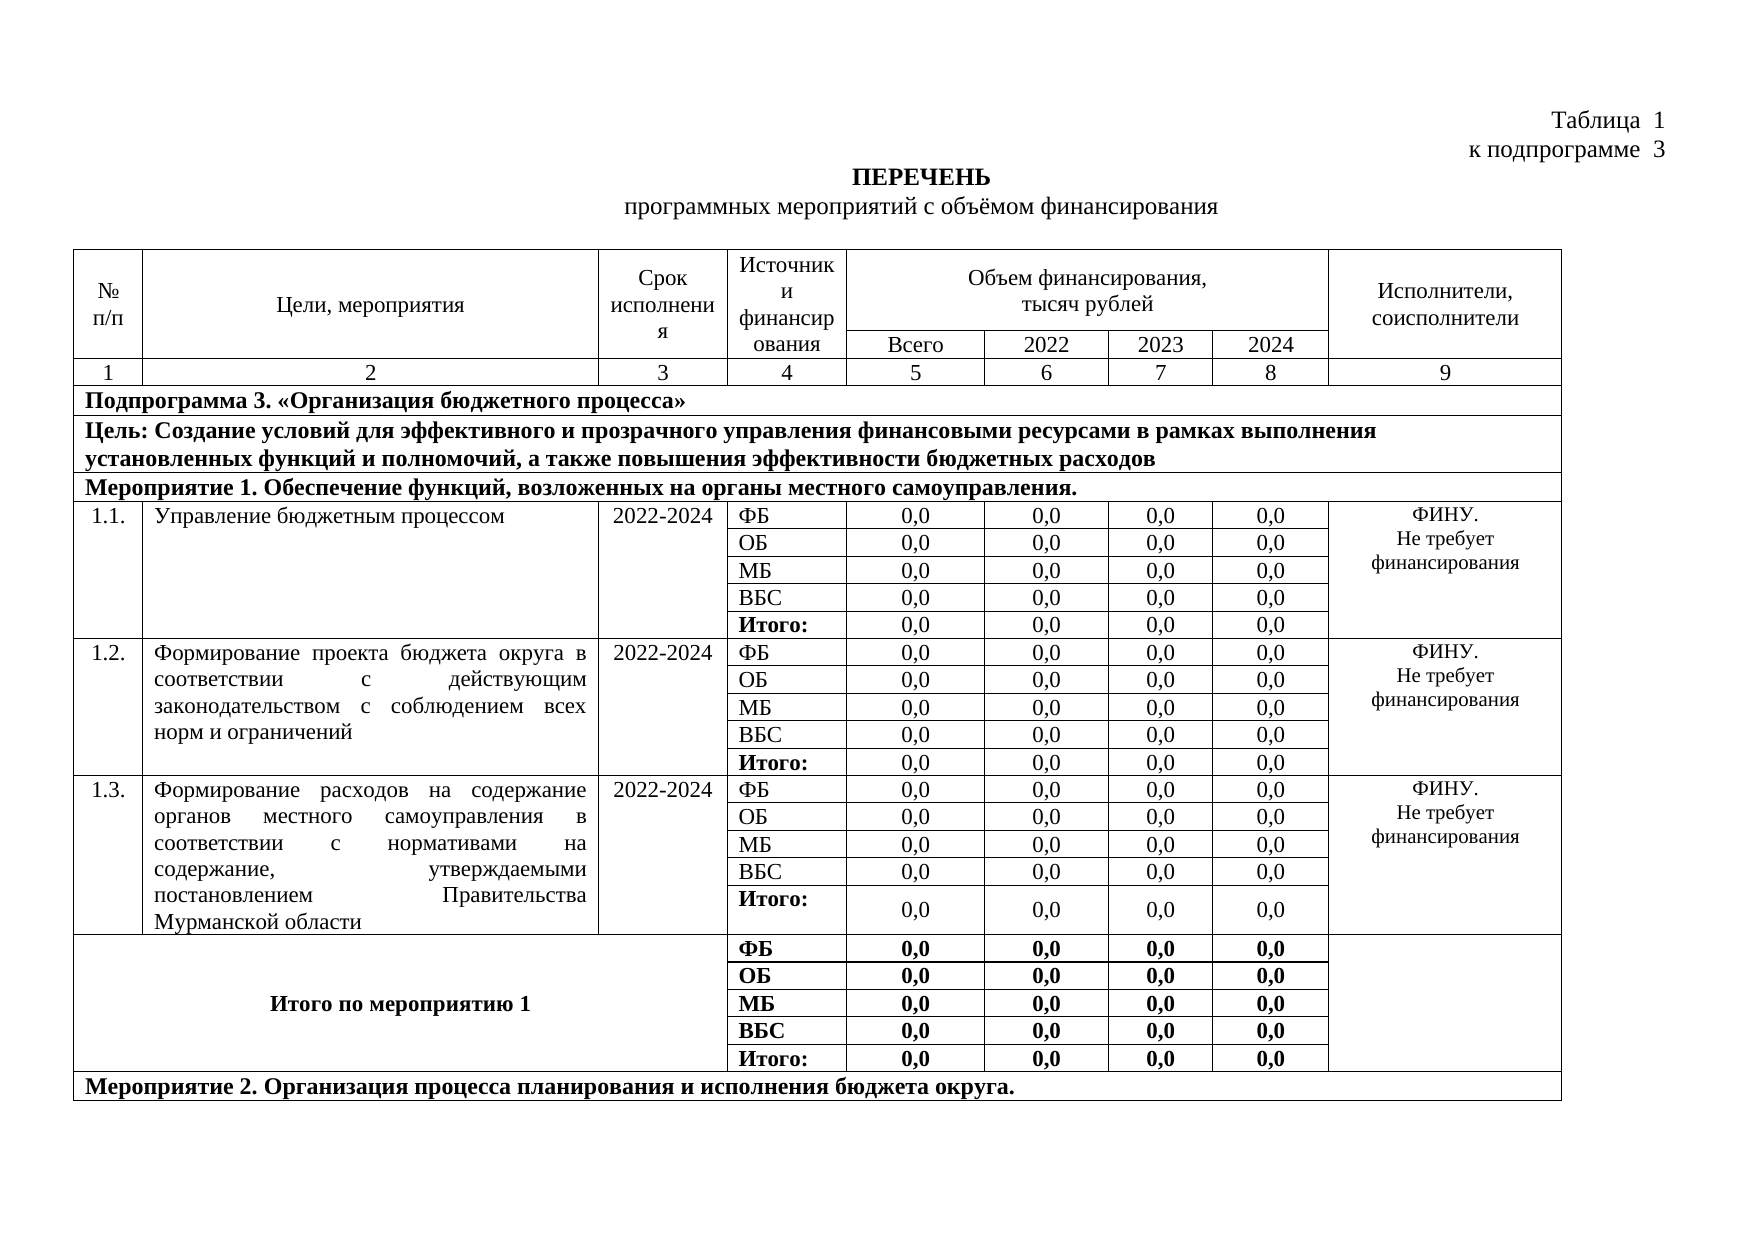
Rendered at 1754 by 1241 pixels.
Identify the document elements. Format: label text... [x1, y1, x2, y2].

table_cell ФИНУ. Не требует финансирования [1329, 502, 1561, 638]
table_cell 0,0 [985, 886, 1108, 934]
table_cell 0,0 [1213, 886, 1328, 934]
table_cell ФБ [728, 776, 846, 802]
table_cell 0,0 [1109, 721, 1212, 747]
table_cell 0,0 [847, 666, 984, 693]
table_cell 0,0 [1109, 557, 1212, 583]
table_cell 0,0 [847, 858, 984, 884]
table_cell 0,0 [1109, 1045, 1212, 1071]
table_cell 0,0 [985, 666, 1108, 693]
table_cell ФИНУ. Не требует финансирования [1329, 639, 1561, 775]
table_cell 9 [1329, 359, 1561, 385]
table_cell 0,0 [985, 858, 1108, 884]
text к подпрограмме 3 [1181, 134, 1665, 162]
table_cell ОБ [728, 963, 846, 989]
table_cell ВБС [728, 1017, 846, 1044]
table_cell Мероприятие 1. Обеспечение функций, возложенных на органы местного самоуправления. [74, 473, 1561, 501]
table_cell МБ [728, 694, 846, 720]
table_cell 0,0 [985, 776, 1108, 802]
table_cell 2022-2024 [599, 502, 727, 638]
table_cell 0,0 [1213, 502, 1328, 528]
table_cell 0,0 [1213, 639, 1328, 665]
table_cell 0,0 [1109, 886, 1212, 934]
table_cell 0,0 [847, 963, 984, 989]
table_cell 0,0 [1109, 529, 1212, 556]
table_cell ОБ [728, 803, 846, 830]
table_cell 0,0 [985, 935, 1108, 961]
table_cell 0,0 [1213, 831, 1328, 857]
table_cell ВБС [728, 584, 846, 611]
table_cell 0,0 [1109, 803, 1212, 830]
table_cell МБ [728, 831, 846, 857]
table_cell 0,0 [847, 935, 984, 961]
table_cell 0,0 [1213, 612, 1328, 638]
table_cell 7 [1109, 359, 1212, 385]
text ПЕРЕЧЕНЬ [177, 162, 1665, 191]
table_header Объем финансирования, тысяч рублей [847, 250, 1328, 330]
table_cell 0,0 [985, 749, 1108, 775]
table_cell 0,0 [847, 990, 984, 1016]
table_cell Итого: [728, 886, 846, 934]
table_cell 0,0 [847, 721, 984, 747]
table_cell 3 [599, 359, 727, 385]
table_cell 0,0 [1213, 749, 1328, 775]
table_cell 0,0 [985, 639, 1108, 665]
table_cell 0,0 [1109, 935, 1212, 961]
table_cell 2022-2024 [599, 776, 727, 934]
table_cell Итого: [728, 612, 846, 638]
table_cell 0,0 [1109, 1017, 1212, 1044]
table_header Исполнители, соисполнители [1329, 250, 1561, 358]
table_cell ВБС [728, 858, 846, 884]
table_cell ВБС [728, 721, 846, 747]
table_cell Формирование проекта бюджета округа в соответствии с действующим законодательством с соблюдением всех норм и ограничений [143, 639, 598, 775]
table_cell 0,0 [1109, 639, 1212, 665]
table_cell 0,0 [985, 694, 1108, 720]
table_cell 0,0 [847, 831, 984, 857]
text Таблица 1 [1181, 105, 1665, 134]
table_cell ФБ [728, 502, 846, 528]
table_cell 0,0 [1109, 831, 1212, 857]
table_cell Итого по мероприятию 1 [74, 935, 727, 1071]
table_cell 0,0 [1109, 666, 1212, 693]
table_cell 0,0 [1109, 858, 1212, 884]
table_cell 0,0 [1213, 858, 1328, 884]
table_cell ОБ [728, 529, 846, 556]
table_header Срок исполнения [599, 250, 727, 358]
table_cell 0,0 [985, 557, 1108, 583]
table_header Источники финансирования [728, 250, 846, 358]
table_cell 0,0 [1213, 990, 1328, 1016]
table_cell ОБ [728, 666, 846, 693]
table_cell 0,0 [1109, 584, 1212, 611]
table_cell 0,0 [1213, 721, 1328, 747]
table_cell 0,0 [847, 803, 984, 830]
table_cell 0,0 [1213, 1017, 1328, 1044]
table_header № п/п [74, 250, 142, 358]
table_cell ФБ [728, 935, 846, 961]
table_cell 0,0 [847, 557, 984, 583]
table_cell 2022-2024 [599, 639, 727, 775]
table_cell 0,0 [1109, 990, 1212, 1016]
table_cell 1.2. [74, 639, 142, 775]
table_cell 0,0 [1213, 935, 1328, 961]
table_cell 0,0 [847, 886, 984, 934]
table_cell 0,0 [847, 584, 984, 611]
table_cell Цель: Создание условий для эффективного и прозрачного управления финансовыми ресурсами в рамках выполнения установленных функций и полномочий, а также повышения эффективности бюджетных расходов [74, 416, 1561, 472]
table_cell 0,0 [847, 529, 984, 556]
table_cell Итого: [728, 1045, 846, 1071]
table_cell 0,0 [847, 1045, 984, 1071]
table_cell 0,0 [847, 639, 984, 665]
table_cell 0,0 [847, 612, 984, 638]
table_cell 2024 [1213, 331, 1328, 358]
table_cell 2023 [1109, 331, 1212, 358]
table_cell 0,0 [1109, 963, 1212, 989]
table_cell 0,0 [1109, 694, 1212, 720]
table_cell 0,0 [1213, 776, 1328, 802]
table_cell 1.1. [74, 502, 142, 638]
table_cell 0,0 [985, 584, 1108, 611]
table_cell 0,0 [1109, 502, 1212, 528]
table_cell Управление бюджетным процессом [143, 502, 598, 638]
table_cell Всего [847, 331, 984, 358]
table_cell 0,0 [985, 721, 1108, 747]
table_cell 0,0 [847, 502, 984, 528]
table_cell 0,0 [985, 1045, 1108, 1071]
table_cell 0,0 [1213, 1045, 1328, 1071]
table_cell ФБ [728, 639, 846, 665]
table_cell [1329, 935, 1561, 1071]
table_cell 0,0 [985, 1017, 1108, 1044]
table_cell 1.3. [74, 776, 142, 934]
table_cell 4 [728, 359, 846, 385]
table_cell 6 [985, 359, 1108, 385]
table_header Цели, мероприятия [143, 250, 598, 358]
table_cell 0,0 [1213, 529, 1328, 556]
table_cell 0,0 [985, 990, 1108, 1016]
table_cell Формирование расходов на содержание органов местного самоуправления в соответствии с нормативами на содержание, утверждаемыми постановлением Правительства Мурманской области [143, 776, 598, 934]
table_cell 0,0 [985, 612, 1108, 638]
table_cell 0,0 [985, 502, 1108, 528]
table_cell Итого: [728, 749, 846, 775]
table_cell 0,0 [985, 831, 1108, 857]
table_cell 2 [143, 359, 598, 385]
table_cell 0,0 [985, 803, 1108, 830]
table_cell 0,0 [847, 1017, 984, 1044]
table_cell МБ [728, 557, 846, 583]
table_cell 8 [1213, 359, 1328, 385]
table_cell 0,0 [847, 749, 984, 775]
text программных мероприятий с объёмом финансирования [177, 191, 1665, 220]
table_cell Мероприятие 2. Организация процесса планирования и исполнения бюджета округа. [74, 1072, 1561, 1100]
table_cell 0,0 [1213, 694, 1328, 720]
table_cell 0,0 [1109, 776, 1212, 802]
table_cell 0,0 [1213, 584, 1328, 611]
table_cell 0,0 [1213, 963, 1328, 989]
table_cell 2022 [985, 331, 1108, 358]
table_cell ФИНУ. Не требует финансирования [1329, 776, 1561, 934]
table_cell 0,0 [847, 694, 984, 720]
table_cell 0,0 [1213, 803, 1328, 830]
table_cell 0,0 [985, 529, 1108, 556]
table_cell 0,0 [1109, 749, 1212, 775]
table_cell 0,0 [847, 776, 984, 802]
table_cell 0,0 [1213, 666, 1328, 693]
table_cell 0,0 [985, 963, 1108, 989]
table_cell 5 [847, 359, 984, 385]
table_cell Подпрограмма 3. «Организация бюджетного процесса» [74, 386, 1561, 415]
table_cell 0,0 [1213, 557, 1328, 583]
table_cell 1 [74, 359, 142, 385]
table_cell МБ [728, 990, 846, 1016]
table_cell 0,0 [1109, 612, 1212, 638]
